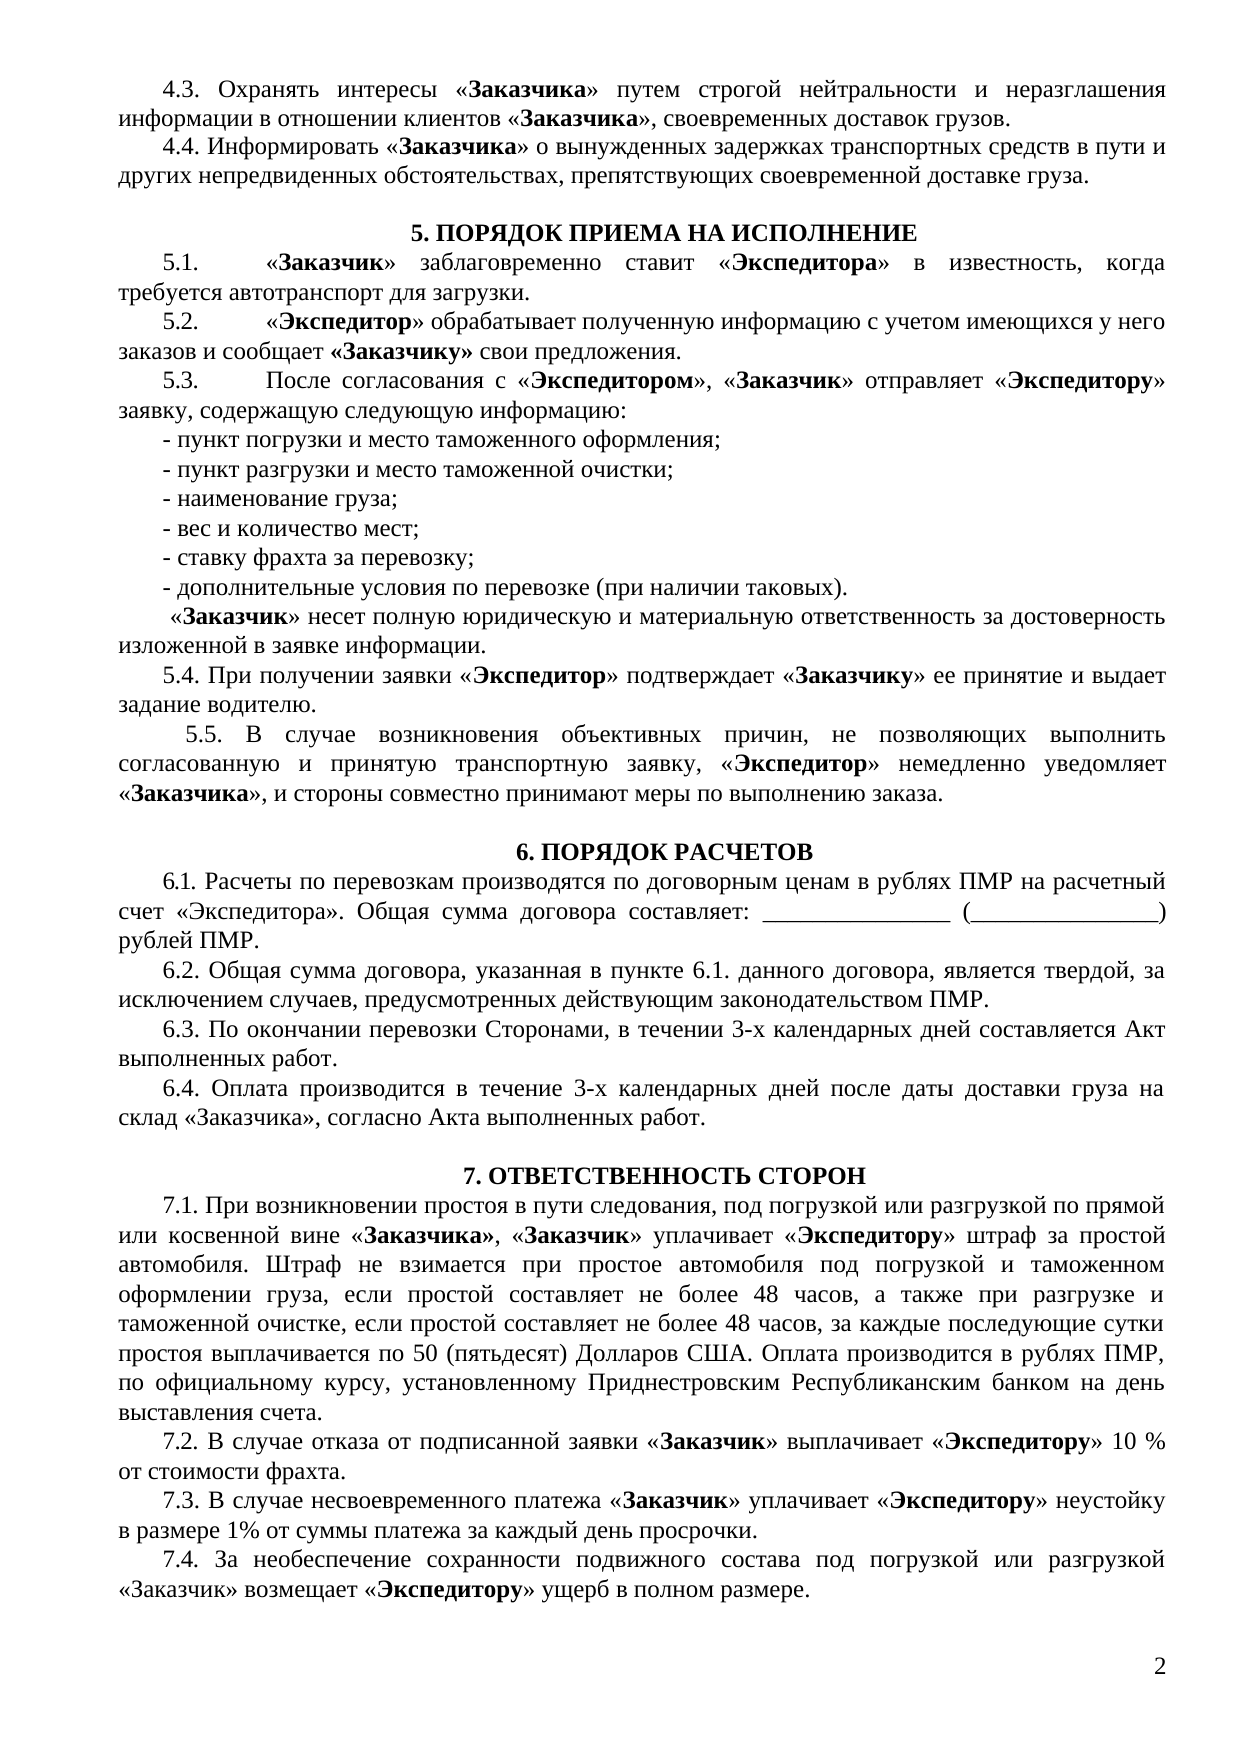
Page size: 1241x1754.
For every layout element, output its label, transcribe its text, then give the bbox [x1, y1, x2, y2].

list После согласования с «Экспедитором», «Заказчик» отправляет «Экспедитору» заявку, содержащую следующую информацию: [118, 365, 1166, 424]
text 7.1. При возникновении простоя в пути следования, под погрузкой или разгрузкой по прямой или косвенной вине «Заказчика», «Заказчик» уплачивает «Экспедитору» штраф за простой автомобиля. Штраф не взимается при простое автомобиля под погрузкой и таможенном оформлении груза, если простой составляет не более 48 часов, а также при разгрузке и таможенной очистке, если простой составляет не более 48 часов, за каждые последующие сутки простоя выплачивается по 50 (пятьдесят) Долларов США. Оплата производится в рублях ПМР, по официальному курсу, установленному Приднестровским Республиканским банком на день выставления счета. [118, 1190, 1166, 1426]
text - наименование груза; [118, 483, 1167, 512]
text 4.3. Охранять интересы «Заказчика» путем строгой нейтральности и неразглашения информации в отношении клиентов «Заказчика», своевременных доставок грузов. [118, 74, 1167, 131]
text 6.3. По окончании перевозки Сторонами, в течении 3-х календарных дней составляется Акт выполненных работ. [118, 1013, 1167, 1072]
text 7.3. В случае несвоевременного платежа «Заказчик» уплачивает «Экспедитору» неустойку в размере 1% от суммы платежа за каждый день просрочки. [118, 1485, 1166, 1544]
text 7. ОТВЕТСТВЕННОСТЬ СТОРОН [118, 1161, 1167, 1190]
text 6.4. Оплата производится в течение 3-х календарных дней после даты доставки груза на склад «Заказчика», согласно Акта выполненных работ. [118, 1072, 1166, 1131]
text 7.2. В случае отказа от подписанной заявки «Заказчик» выплачивает «Экспедитору» 10 % от стоимости фрахта. [118, 1426, 1166, 1485]
text - вес и количество мест; [118, 512, 1167, 542]
text - дополнительные условия по перевозке (при наличии таковых). [118, 571, 1167, 601]
text 5.4. При получении заявки «Экспедитор» подтверждает «Заказчику» ее принятие и выдает задание водителю. [118, 660, 1167, 719]
text 7.4. За необеспечение сохранности подвижного состава под погрузкой или разгрузкой «Заказчик» возмещает «Экспедитору» ущерб в полном размере. [118, 1544, 1166, 1603]
text «Заказчик» несет полную юридическую и материальную ответственность за достоверность изложенной в заявке информации. [118, 601, 1167, 660]
text 5. ПОРЯДОК ПРИЕМА НА ИСПОЛНЕНИЕ [118, 218, 1166, 247]
text 6.2. Общая сумма договора, указанная в пункте 6.1. данного договора, является твердой, за исключением случаев, предусмотренных действующим законодательством ПМР. [118, 954, 1167, 1013]
text - ставку фрахта за перевозку; [118, 542, 1167, 571]
text 5.5. В случае возникновения объективных причин, не позволяющих выполнить согласованную и принятую транспортную заявку, «Экспедитор» немедленно уведомляет «Заказчика», и стороны совместно принимают меры по выполнению заказа. [118, 719, 1167, 807]
text 6.1. Расчеты по перевозкам производятся по договорным ценам в рублях ПМР на расчетный счет «Экспедитора». Общая сумма договора составляет: _______________ (_______________) рублей ПМР. [118, 866, 1167, 954]
list «Заказчик» заблаговременно ставит «Экспедитора» в известность, когда требуется автотранспорт для загрузки. [118, 247, 1166, 306]
list «Экспедитор» обрабатывает полученную информацию с учетом имеющихся у него заказов и сообщает «Заказчику» свои предложения. [118, 306, 1166, 365]
text - пункт погрузки и место таможенного оформления; [118, 424, 1167, 453]
text - пункт разгрузки и место таможенной очистки; [118, 453, 1167, 483]
text 6. ПОРЯДОК РАСЧЕТОВ [118, 837, 1167, 866]
text 4.4. Информировать «Заказчика» о вынужденных задержках транспортных средств в пути и других непредвиденных обстоятельствах, препятствующих своевременной доставке груза. [118, 131, 1167, 189]
